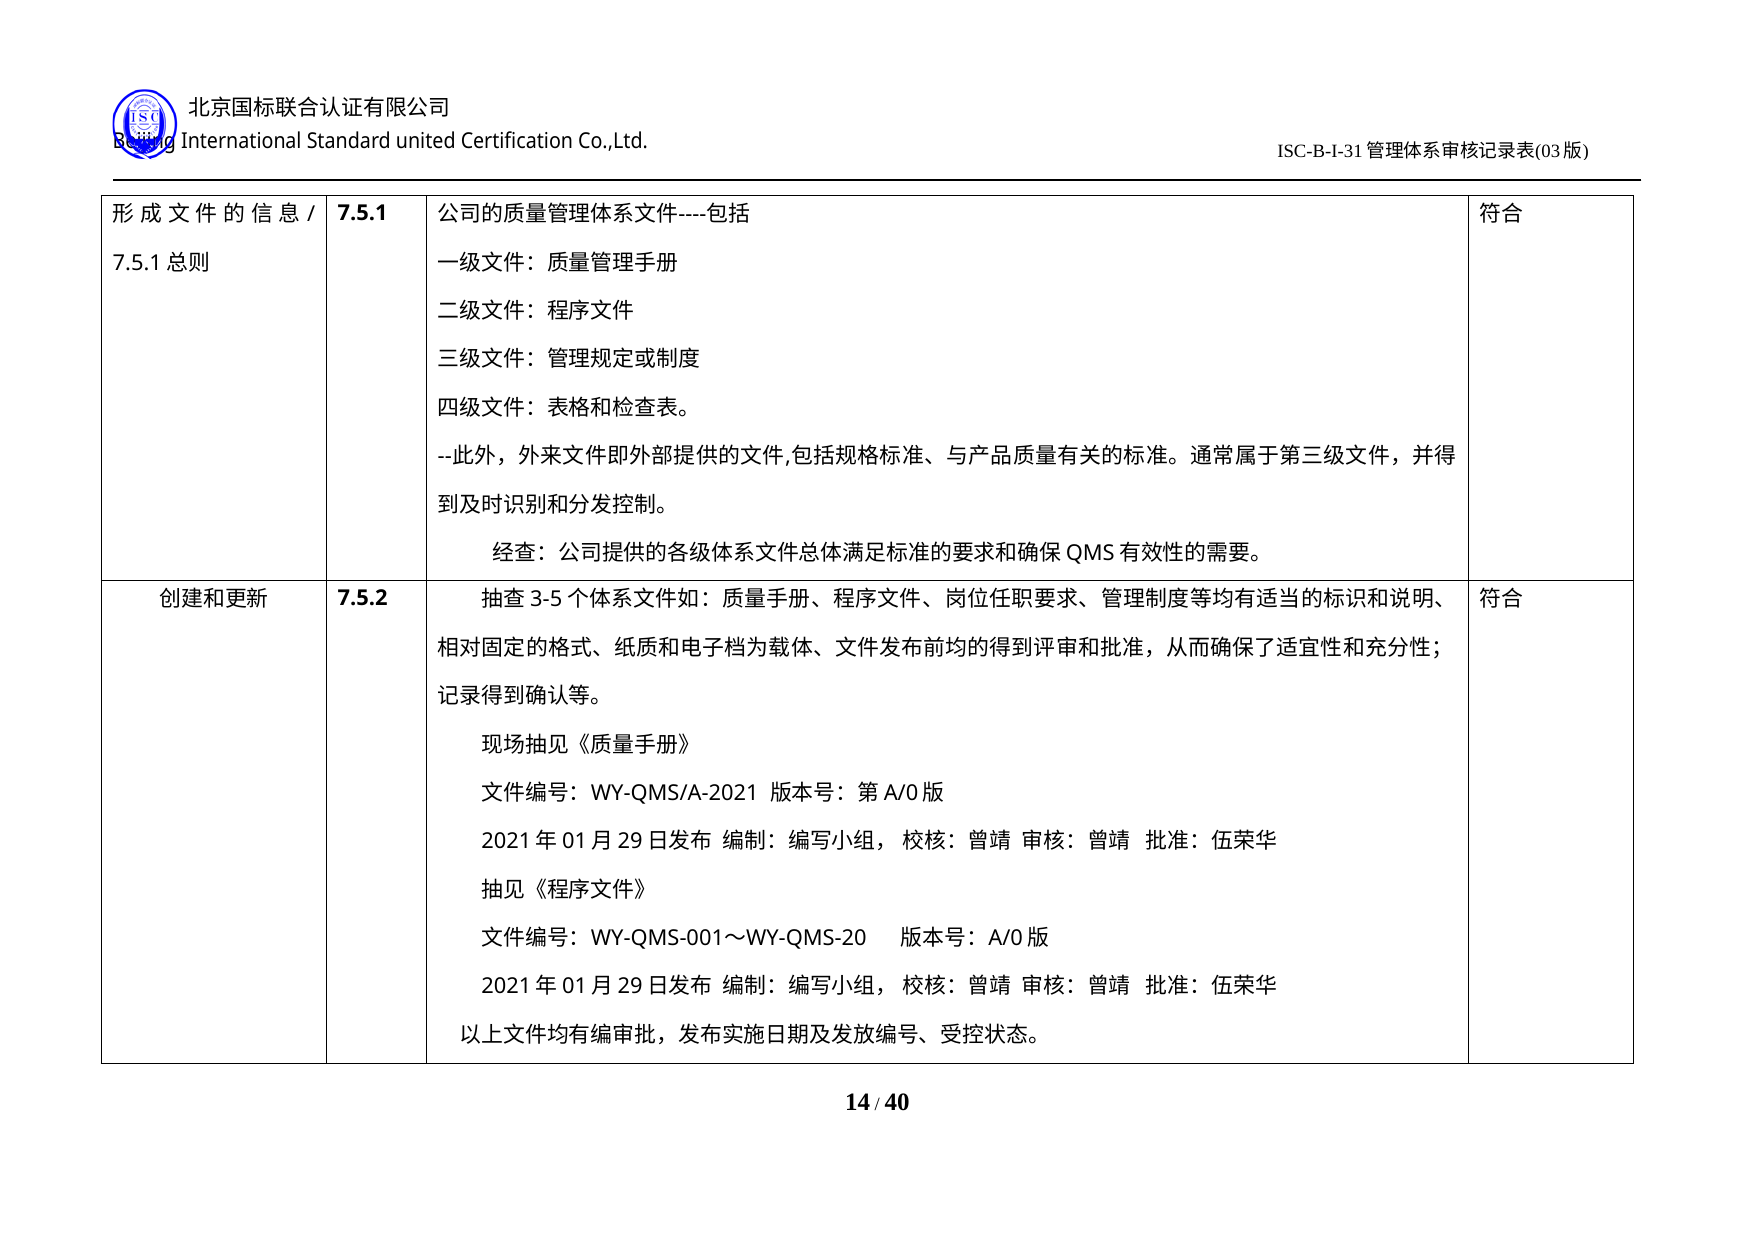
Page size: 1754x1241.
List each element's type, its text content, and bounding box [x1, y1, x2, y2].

table_cell 7.5.1 [327, 196, 426, 579]
table_cell 7.5.2 [327, 581, 426, 1063]
table_cell 形成文件的信息/7.5.1总则 [102, 196, 326, 579]
table_cell 创建和更新 [102, 581, 326, 1063]
table_cell 公司的质量管理体系文件----包括 一级文件：质量管理手册 二级文件：程序文件 三级文件：管理规定或制度 四级文件：表格和检查表。 --此外，外来文件即外部提供的文件,包括规格标准、与产品质量有关的标准。通常属于第三级文件，并得到及时识别和分发控制。 经查：公司提供的各级体系文件总体满足标准的要求和确保QMS有效性的需要。 [427, 196, 1468, 579]
table_cell 符合 [1469, 196, 1633, 579]
table_cell 符合 [1469, 581, 1633, 1063]
picture [112, 89, 180, 158]
table_cell 抽查3-5个体系文件如：质量手册、程序文件、岗位任职要求、管理制度等均有适当的标识和说明、相对固定的格式、纸质和电子档为载体、文件发布前均的得到评审和批准，从而确保了适宜性和充分性；记录得到确认等。 现场抽见《质量手册》 文件编号：WY-QMS/A-2021 版本号：第A/0版 2021年01月29日发布 编制：编写小组， 校核：曾靖 审核：曾靖 批准：伍荣华 抽见《程序文件》 文件编号：WY-QMS-001～WY-QMS-20 版本号：A/0版 2021年01月29日发布 编制：编写小组， 校核：曾靖 审核：曾靖 批准：伍荣华 以上文件均有编审批，发布实施日期及发放编号、受控状态。 [427, 581, 1468, 1063]
